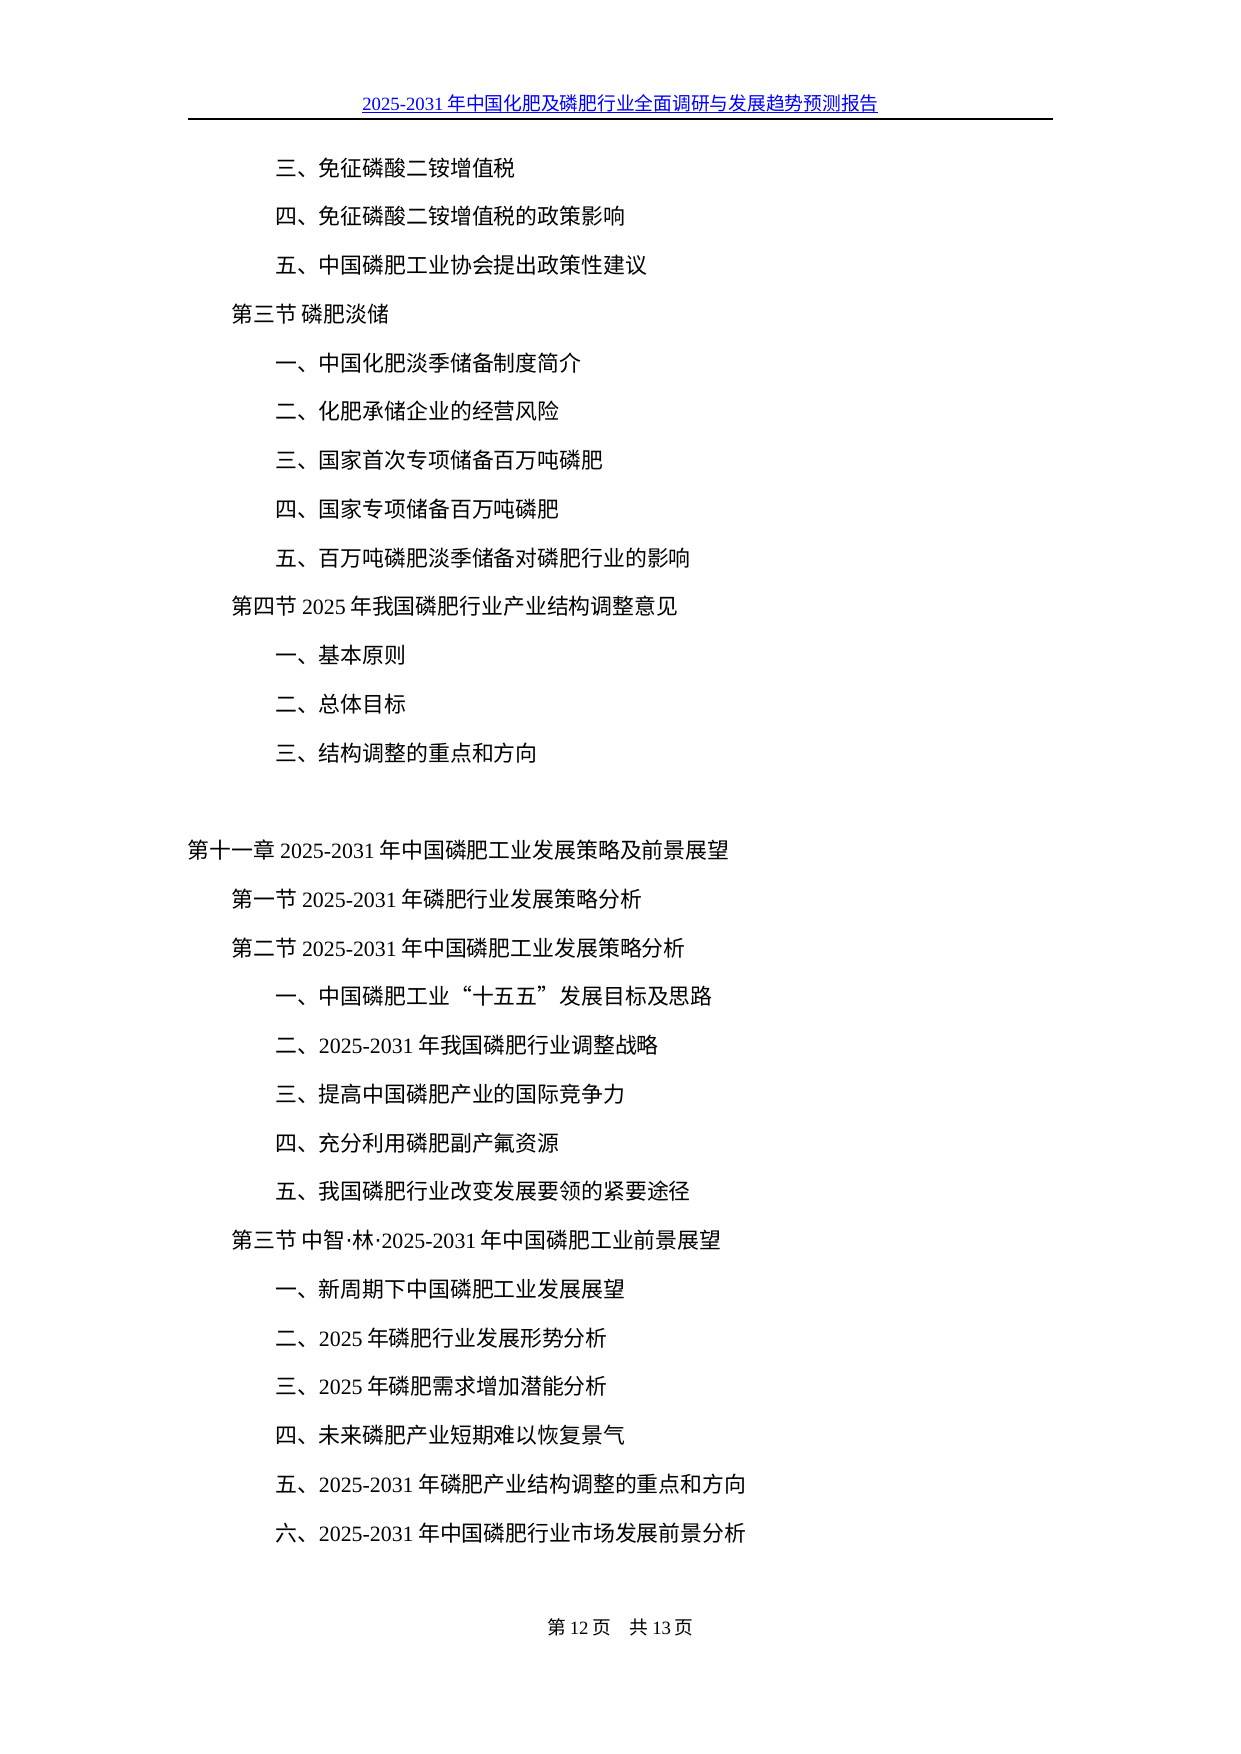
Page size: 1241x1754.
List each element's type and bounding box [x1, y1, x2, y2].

text [187, 150, 1053, 1548]
